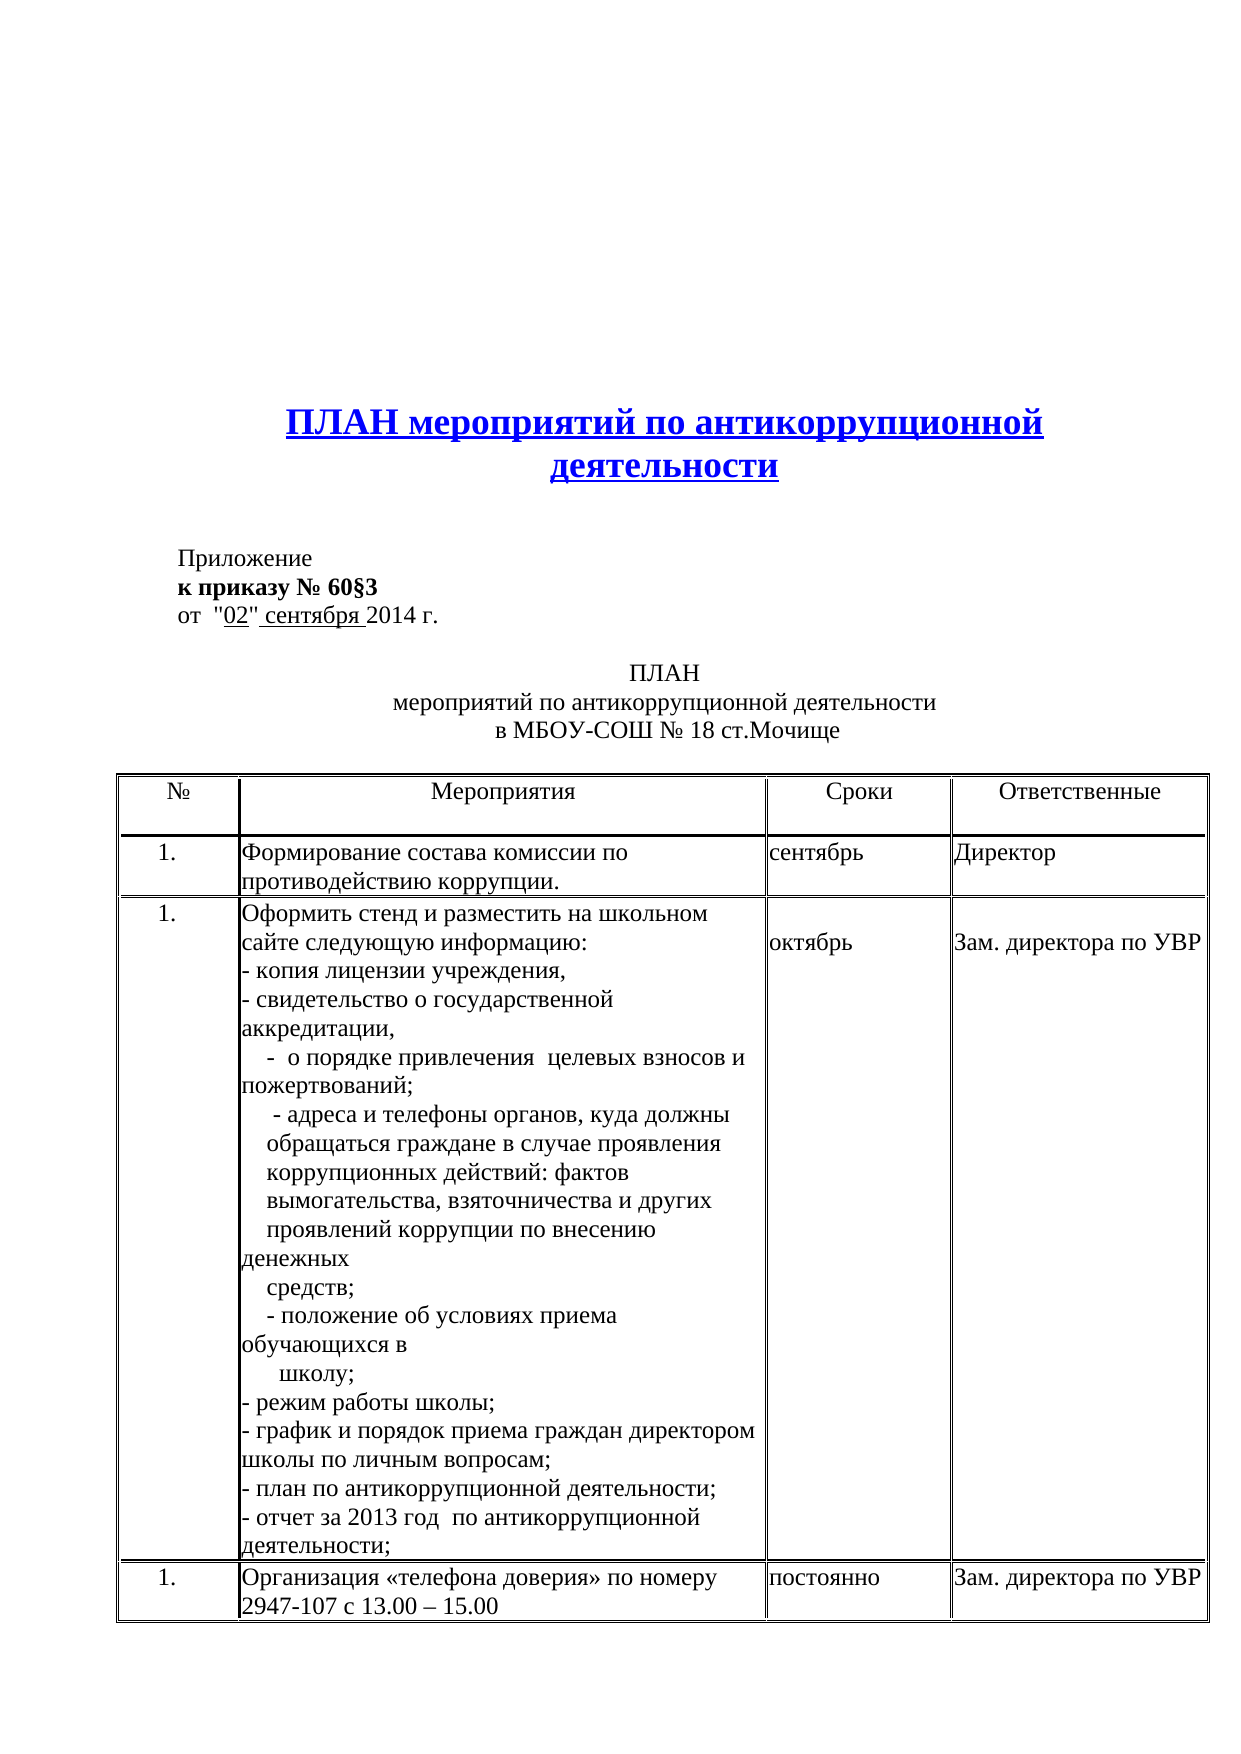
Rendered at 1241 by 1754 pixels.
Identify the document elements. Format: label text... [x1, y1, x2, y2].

text ПЛАН мероприятий по антикоррупционной деятельности [177, 399, 1152, 486]
text мероприятий по антикоррупционной деятельности [177, 687, 1152, 716]
table_header Сроки [767, 777, 952, 834]
text от "02" сентября 2014 г. [177, 601, 1152, 629]
table_cell Зам. директора по УВР [952, 1559, 1207, 1620]
text Приложение [177, 543, 1152, 572]
table_cell постоянно [767, 1563, 952, 1620]
table_cell Оформить стенд и разместить на школьном сайте следующую информацию: - копия лицензии учреждения, - свидетельство о государственной аккредитации, - о порядке привлечения целевых взносов и пожертвований; - адреса и телефоны органов, куда должны обращаться граждане в случае проявления коррупционных действий: фактов вымогательства, взяточничества и других проявлений коррупции по внесению денежных средств; - положение об условиях приема обучающихся в школу; - режим работы школы; - график и порядок приема граждан директором школы по личным вопросам; - план по антикоррупционной деятельности; - отчет за 2013 год по антикоррупционной деятельности; [241, 898, 765, 1559]
text ПЛАН [177, 658, 1152, 687]
table_header Мероприятия [239, 777, 767, 834]
table_cell Формирование состава комиссии по противодействию коррупции. [241, 837, 765, 894]
table_header Ответственные [952, 777, 1207, 834]
text в МБОУ-СОШ № 18 ст.Мочище [177, 716, 1152, 744]
table_cell [119, 895, 238, 1559]
table_cell [119, 834, 238, 894]
table_cell Зам. директора по УВР [953, 895, 1207, 1559]
table_cell октябрь [768, 898, 950, 1559]
table_cell [119, 1559, 239, 1620]
table_cell Организация «телефона доверия» по номеру 2947-107 с 13.00 – 15.00 [239, 1563, 767, 1620]
table_cell Директор [953, 834, 1207, 894]
table_cell сентябрь [768, 837, 950, 894]
text к приказу № 60§3 [177, 572, 1152, 601]
table_header № [119, 775, 239, 834]
